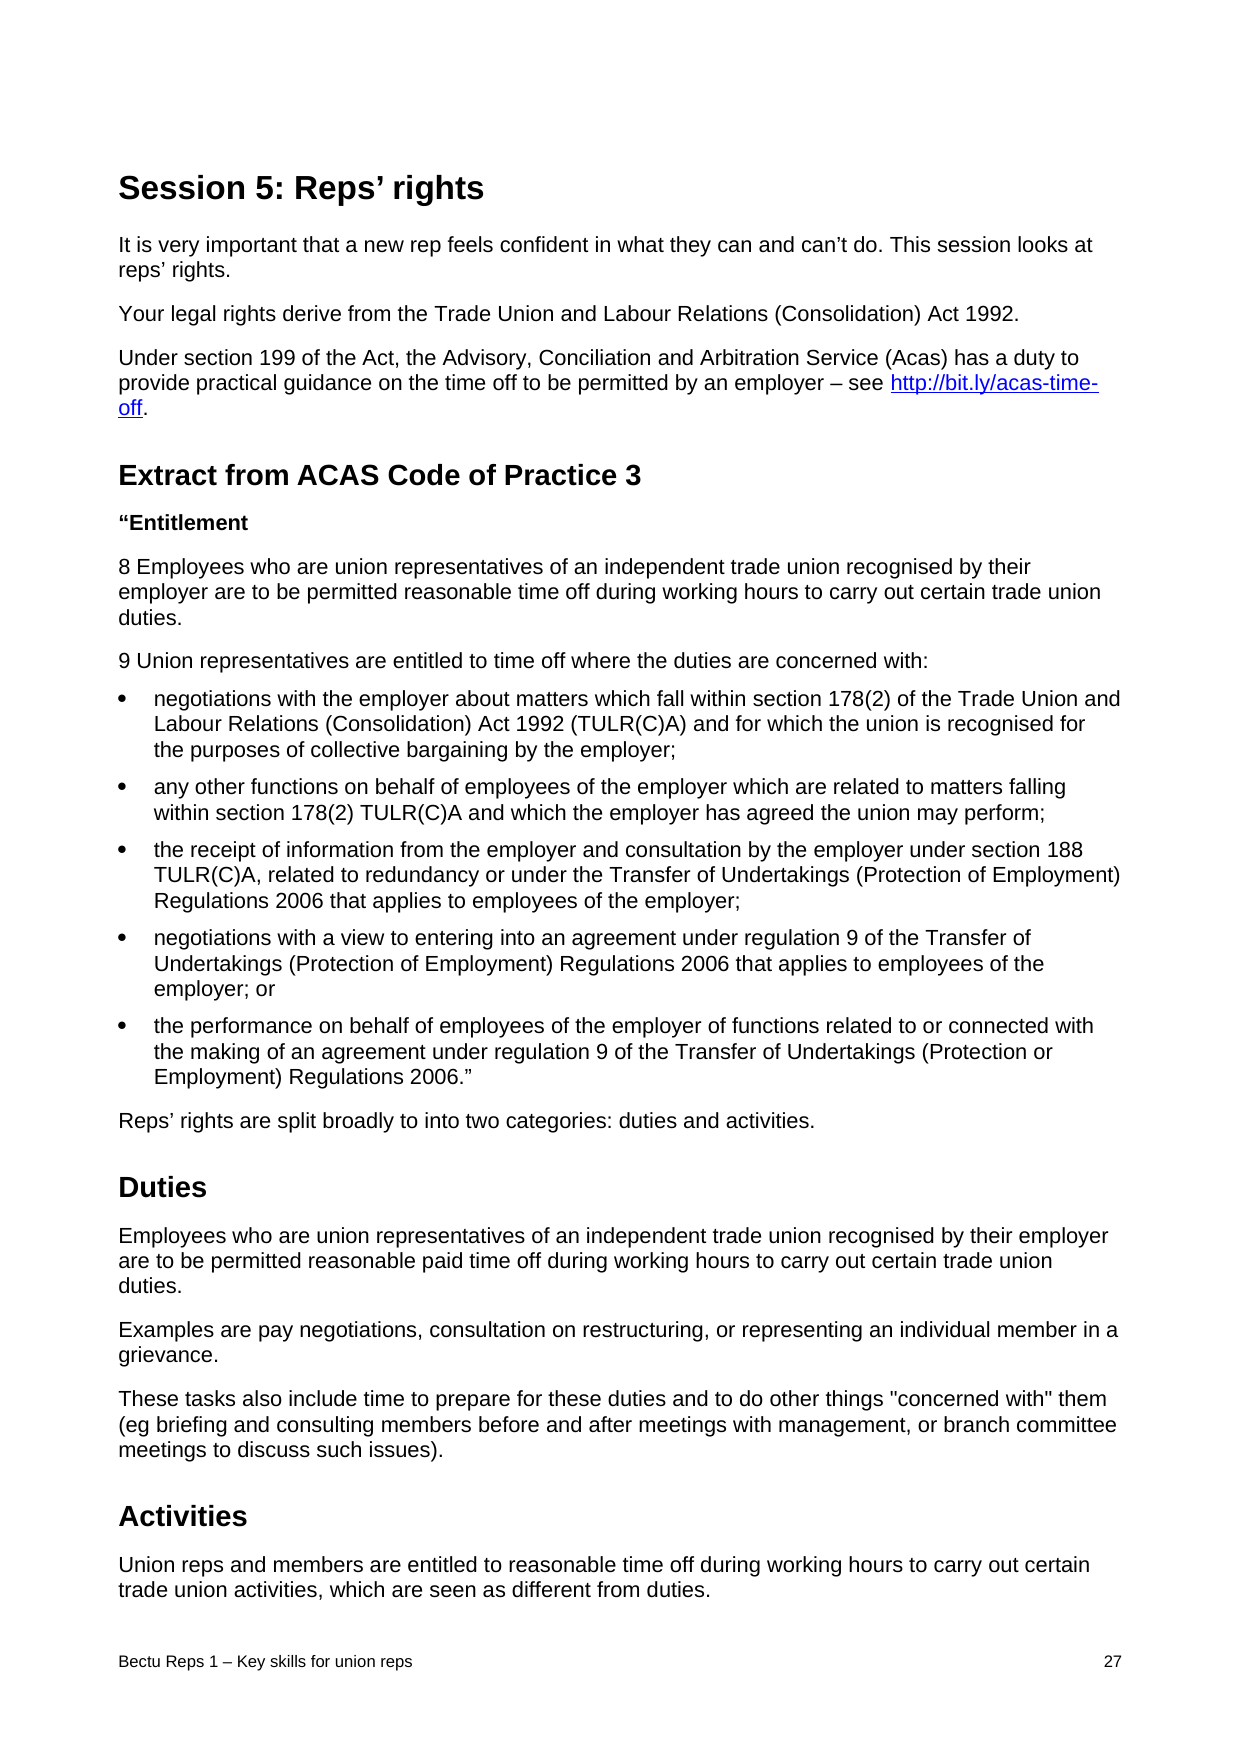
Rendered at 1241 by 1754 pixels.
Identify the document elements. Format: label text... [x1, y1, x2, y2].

subtitle Activities [118, 1499, 1122, 1533]
list the receipt of information from the employer and consultation by the employer under section 188 TULR(C)A, related to redundancy or under the Transfer of Undertakings (Protection of Employment) Regulations 2006 that applies to employees of the employer; [118, 837, 1122, 913]
text Under section 199 of the Act, the Advisory, Conciliation and Arbitration Service (Acas) has a duty to provide practical guidance on the time off to be permitted by an employer – see http://bit.ly/acas-time-off. [118, 345, 1122, 420]
text Reps’ rights are split broadly to into two categories: duties and activities. [118, 1108, 1122, 1133]
text It is very important that a new rep feels confident in what they can and can’t do. This session looks at reps’ rights. [118, 232, 1122, 282]
text “Entitlement [118, 510, 1122, 535]
text Examples are pay negotiations, consultation on restructuring, or representing an individual member in a grievance. [118, 1317, 1122, 1368]
text 9 Union representatives are entitled to time off where the duties are concerned with: [118, 648, 1122, 674]
subtitle Extract from ACAS Code of Practice 3 [118, 458, 1122, 491]
text Union reps and members are entitled to reasonable time off during working hours to carry out certain trade union activities, which are seen as different from duties. [118, 1552, 1122, 1602]
list the performance on behalf of employees of the employer of functions related to or connected with the making of an agreement under regulation 9 of the Transfer of Undertakings (Protection or Employment) Regulations 2006.” [118, 1013, 1122, 1089]
list any other functions on behalf of employees of the employer which are related to matters falling within section 178(2) TULR(C)A and which the employer has agreed the union may perform; [118, 774, 1122, 825]
text Your legal rights derive from the Trade Union and Labour Relations (Consolidation) Act 1992. [118, 301, 1122, 326]
subtitle Session 5: Reps’ rights [118, 168, 1122, 207]
list negotiations with the employer about matters which fall within section 178(2) of the Trade Union and Labour Relations (Consolidation) Act 1992 (TULR(C)A) and for which the union is recognised for the purposes of collective bargaining by the employer; [118, 686, 1122, 762]
subtitle Duties [118, 1171, 1122, 1204]
text 8 Employees who are union representatives of an independent trade union recognised by their employer are to be permitted reasonable time off during working hours to carry out certain trade union duties. [118, 554, 1122, 630]
text Employees who are union representatives of an independent trade union recognised by their employer are to be permitted reasonable paid time off during working hours to carry out certain trade union duties. [118, 1223, 1122, 1298]
list negotiations with a view to entering into an agreement under regulation 9 of the Transfer of Undertakings (Protection of Employment) Regulations 2006 that applies to employees of the employer; or [118, 925, 1122, 1001]
text These tasks also include time to prepare for these duties and to do other things "concerned with" them (eg briefing and consulting members before and after meetings with management, or branch committee meetings to discuss such issues). [118, 1386, 1122, 1462]
